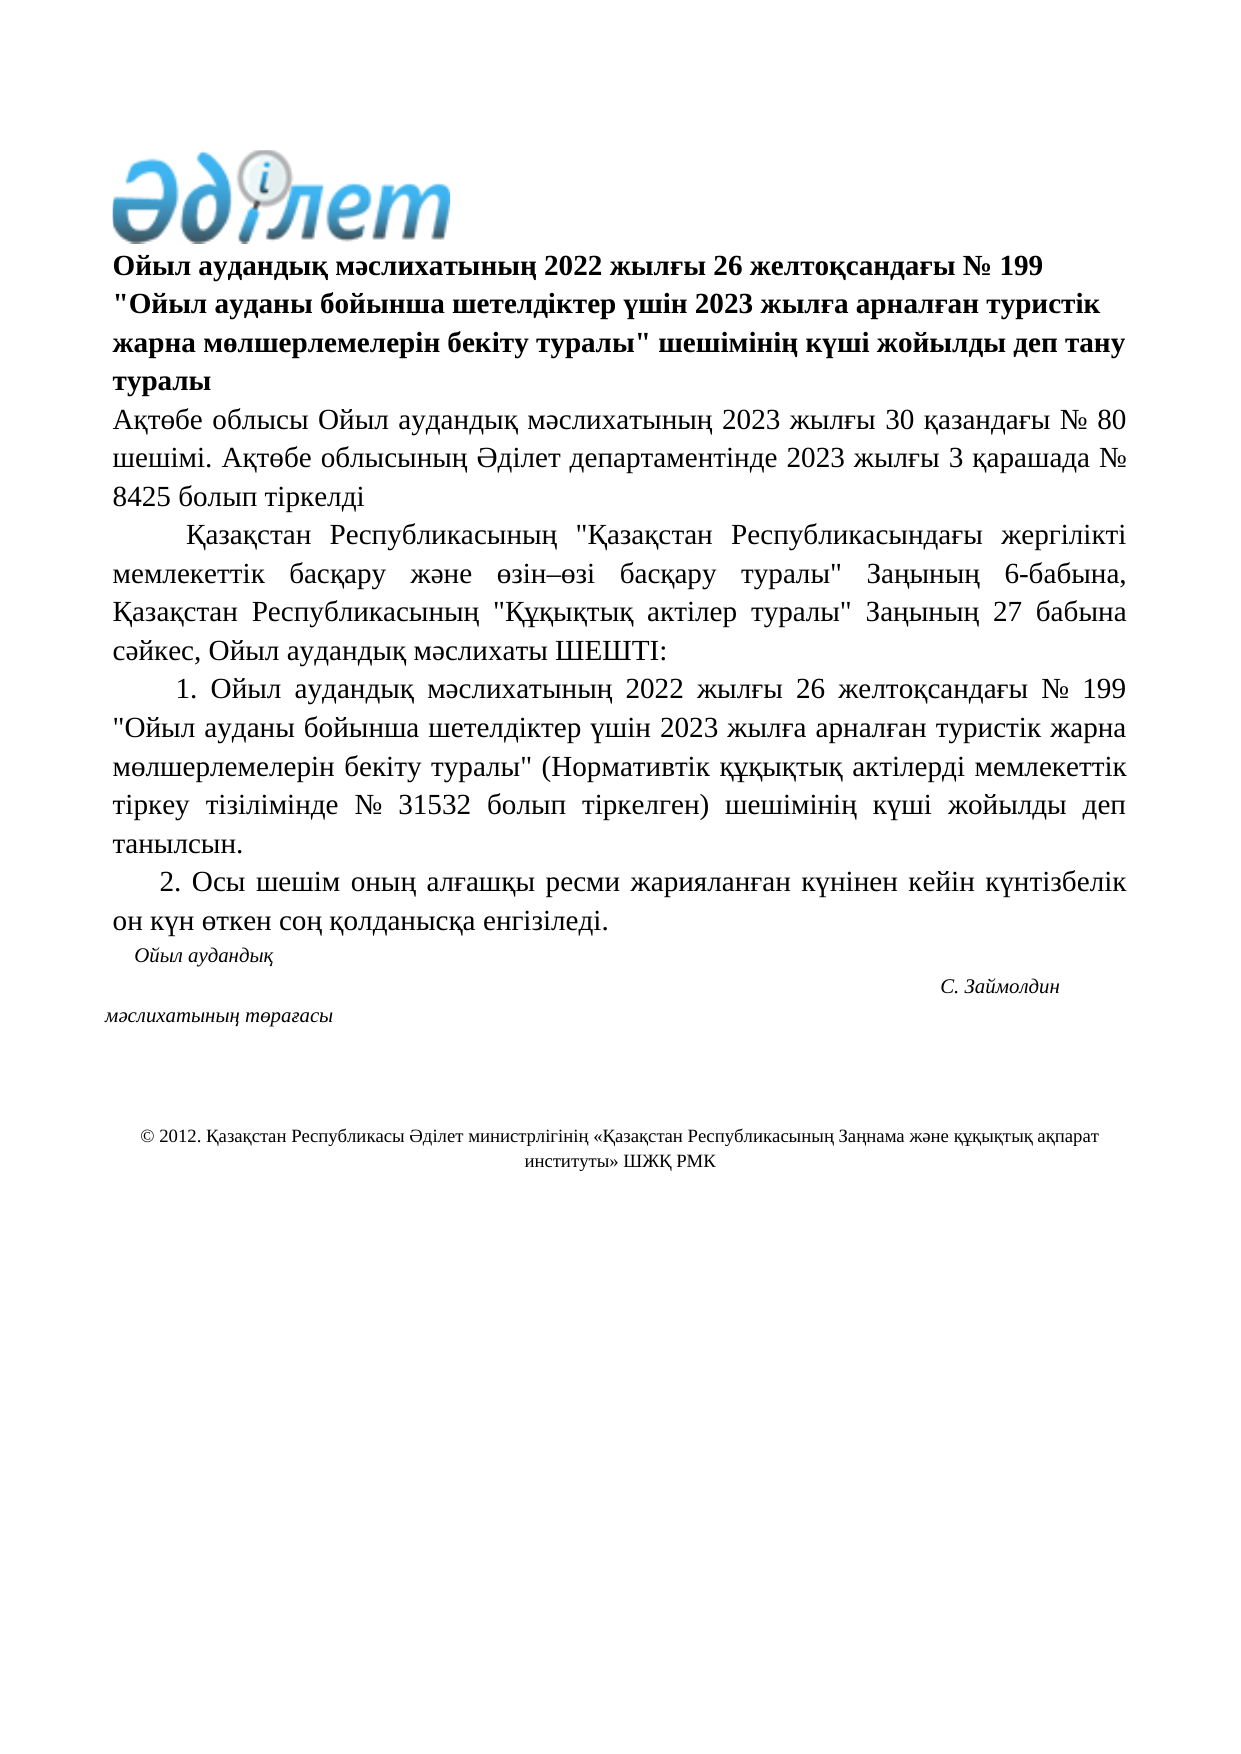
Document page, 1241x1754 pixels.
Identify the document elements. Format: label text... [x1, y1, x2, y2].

text Ойыл аудандық мәслихатының 2022 жылғы 26 желтоқсандағы № 199 "Ойыл ауданы бойынша шетелдіктер үшін 2023 жылға арналған туристік жарна мөлшерлемелерін бекіту туралы" шешімінің күші жойылды деп тану туралы [112, 248, 1128, 397]
table_header С. Займолдин [939, 941, 1240, 1034]
text 1. Ойыл аудандық мәслихатының 2022 жылғы 26 желтоқсандағы № 199 "Ойыл ауданы бойынша шетелдіктер үшін 2023 жылға арналған туристік жарна мөлшерлемелерін бекіту туралы" (Нормативтік құқықтық актілерді мемлекеттік тіркеу тізілімінде № 31532 болып тіркелген) шешімінің күші жойылды деп танылсын. [112, 672, 1128, 859]
text Ақтөбе облысы Ойыл аудандық мәслихатының 2023 жылғы 30 қазандағы № 80 шешімі. Ақтөбе облысының Әділет департаментінде 2023 жылғы 3 қарашада № 8425 болып тіркелді [112, 402, 1128, 512]
picture [112, 150, 451, 244]
table_header Ойыл аудандық мәслихатының төрағасы [101, 941, 939, 1034]
text Қазақстан Республикасының "Қазақстан Республикасындағы жергілікті мемлекеттік басқару және өзін–өзі басқару туралы" Заңының 6-бабына, Қазақстан Республикасының "Құқықтық актілер туралы" Заңының 27 бабына сәйкес, Ойыл аудандық мәслихаты ШЕШТІ: [112, 517, 1128, 667]
text © 2012. Қазақстан Республикасы Әділет министрлігінің «Қазақстан Республикасының Заңнама және құқықтық ақпарат институты» ШЖҚ РМК [112, 1125, 1128, 1171]
text 2. Осы шешім оның алғашқы ресми жарияланған күнінен кейін күнтізбелік он күн өткен соң қолданысқа енгізіледі. [112, 864, 1128, 936]
